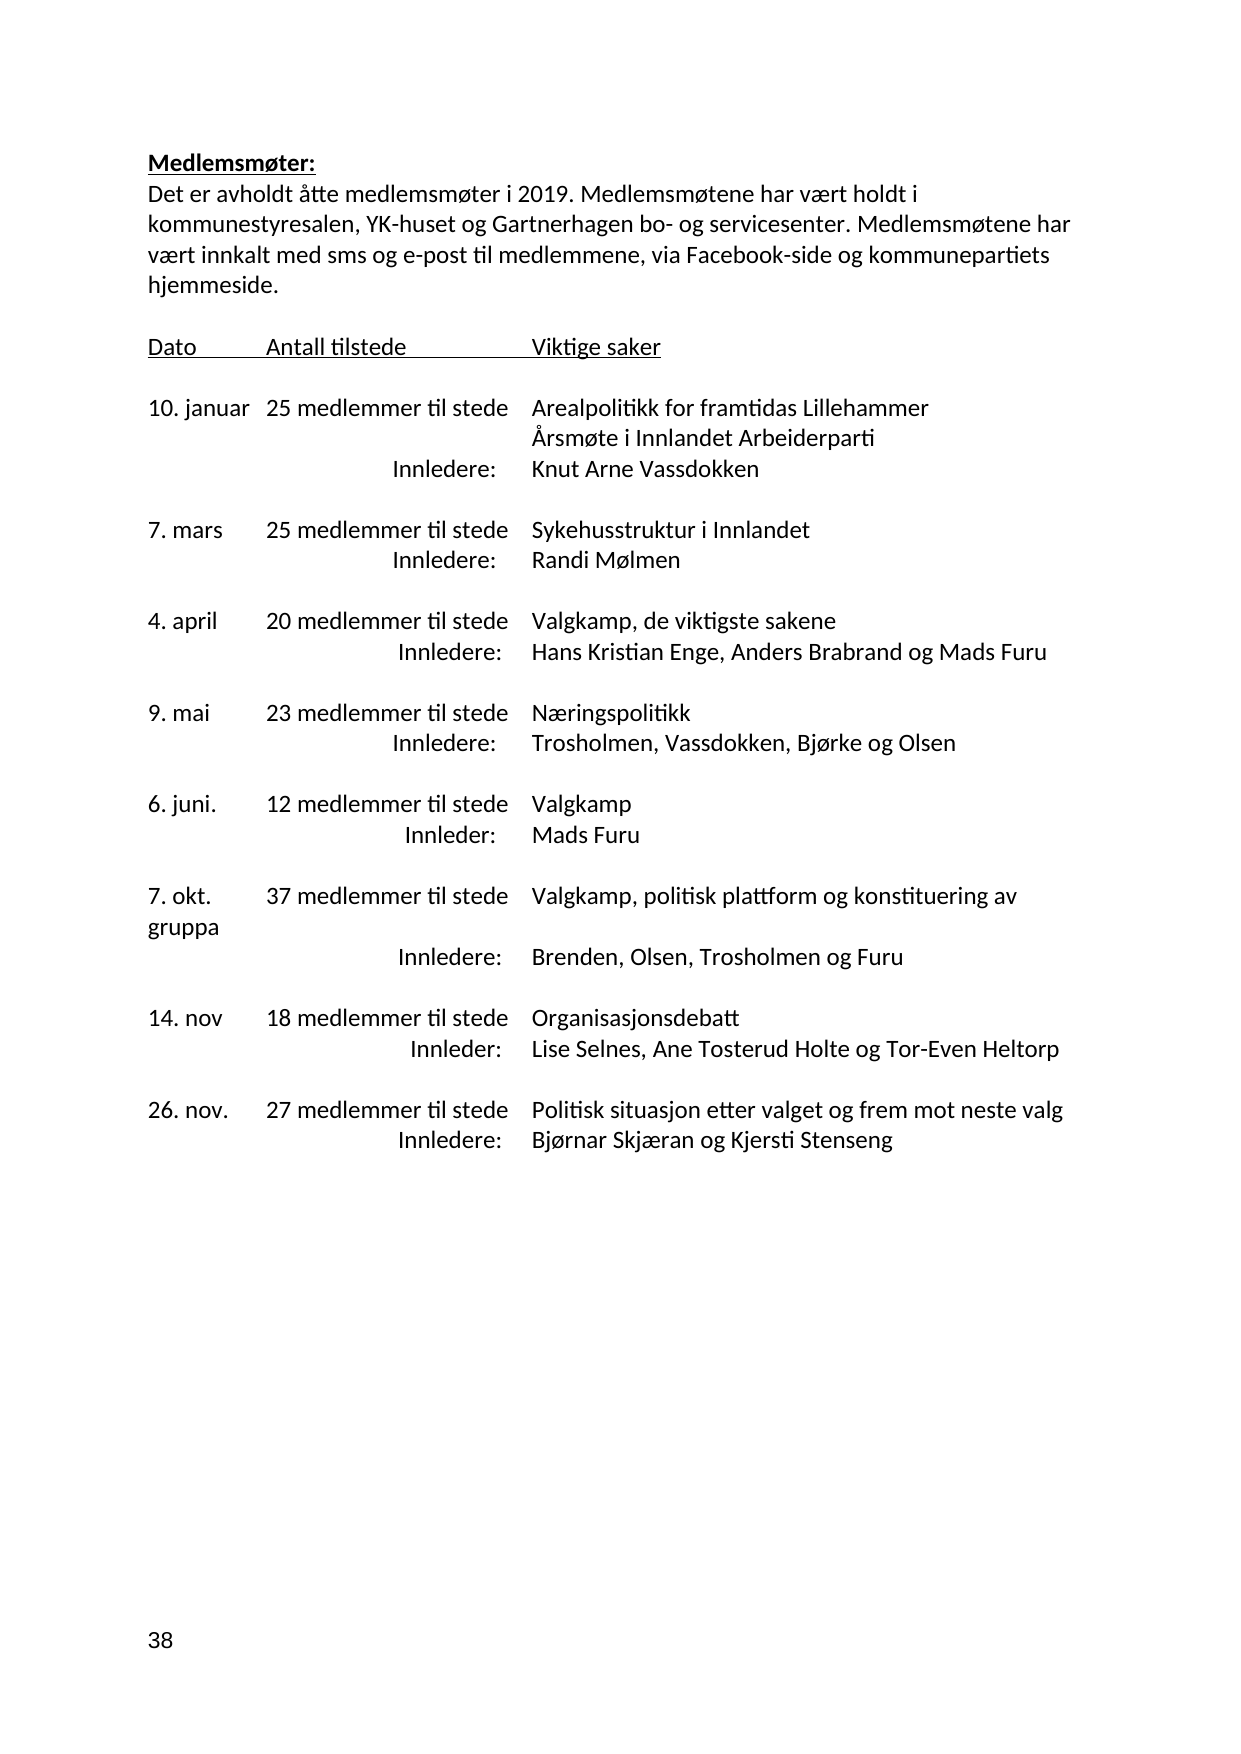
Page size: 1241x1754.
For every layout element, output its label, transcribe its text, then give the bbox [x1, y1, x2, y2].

text Det er avholdt åtte medlemsmøter i 2019. Medlemsmøtene har vært holdt i kommunestyresalen, YK-huset og Gartnerhagen bo- og servicesenter. Medlemsmøtene har vært innkalt med sms og e-post til medlemmene, via Facebook-side og kommunepartiets hjemmeside. [148, 178, 1093, 300]
text 4. april 20 medlemmer til stede Valgkamp, de viktigste sakene [148, 605, 1093, 636]
text 9. mai 23 medlemmer til stede Næringspolitikk [148, 697, 1093, 727]
text Årsmøte i Innlandet Arbeiderparti [148, 422, 1093, 453]
text Innleder: Mads Furu [148, 819, 1093, 849]
text Medlemsmøter: [148, 148, 1093, 178]
text Innledere: Randi Mølmen [148, 544, 1093, 575]
text Innledere: Trosholmen, Vassdokken, Bjørke og Olsen [148, 727, 1093, 758]
text Innledere: Knut Arne Vassdokken [148, 453, 1093, 483]
text 7. okt. 37 medlemmer til stede Valgkamp, politisk plattform og konstituering av gruppa [148, 880, 1093, 941]
text Innledere: Hans Kristian Enge, Anders Brabrand og Mads Furu [148, 636, 1093, 666]
text Innleder: Lise Selnes, Ane Tosterud Holte og Tor-Even Heltorp [148, 1033, 1093, 1063]
text Innledere: Brenden, Olsen, Trosholmen og Furu [148, 941, 1093, 972]
text Innledere: Bjørnar Skjæran og Kjersti Stenseng [148, 1124, 1093, 1155]
text 6. juni. 12 medlemmer til stede Valgkamp [148, 788, 1093, 819]
text 10. januar 25 medlemmer til stede Arealpolitikk for framtidas Lillehammer [148, 392, 1093, 422]
text Dato Antall tilstede Viktige saker [148, 331, 1093, 361]
text 14. nov 18 medlemmer til stede Organisasjonsdebatt [148, 1002, 1093, 1033]
text 7. mars 25 medlemmer til stede Sykehusstruktur i Innlandet [148, 514, 1093, 544]
text 26. nov. 27 medlemmer til stede Politisk situasjon etter valget og frem mot neste valg [148, 1094, 1093, 1124]
